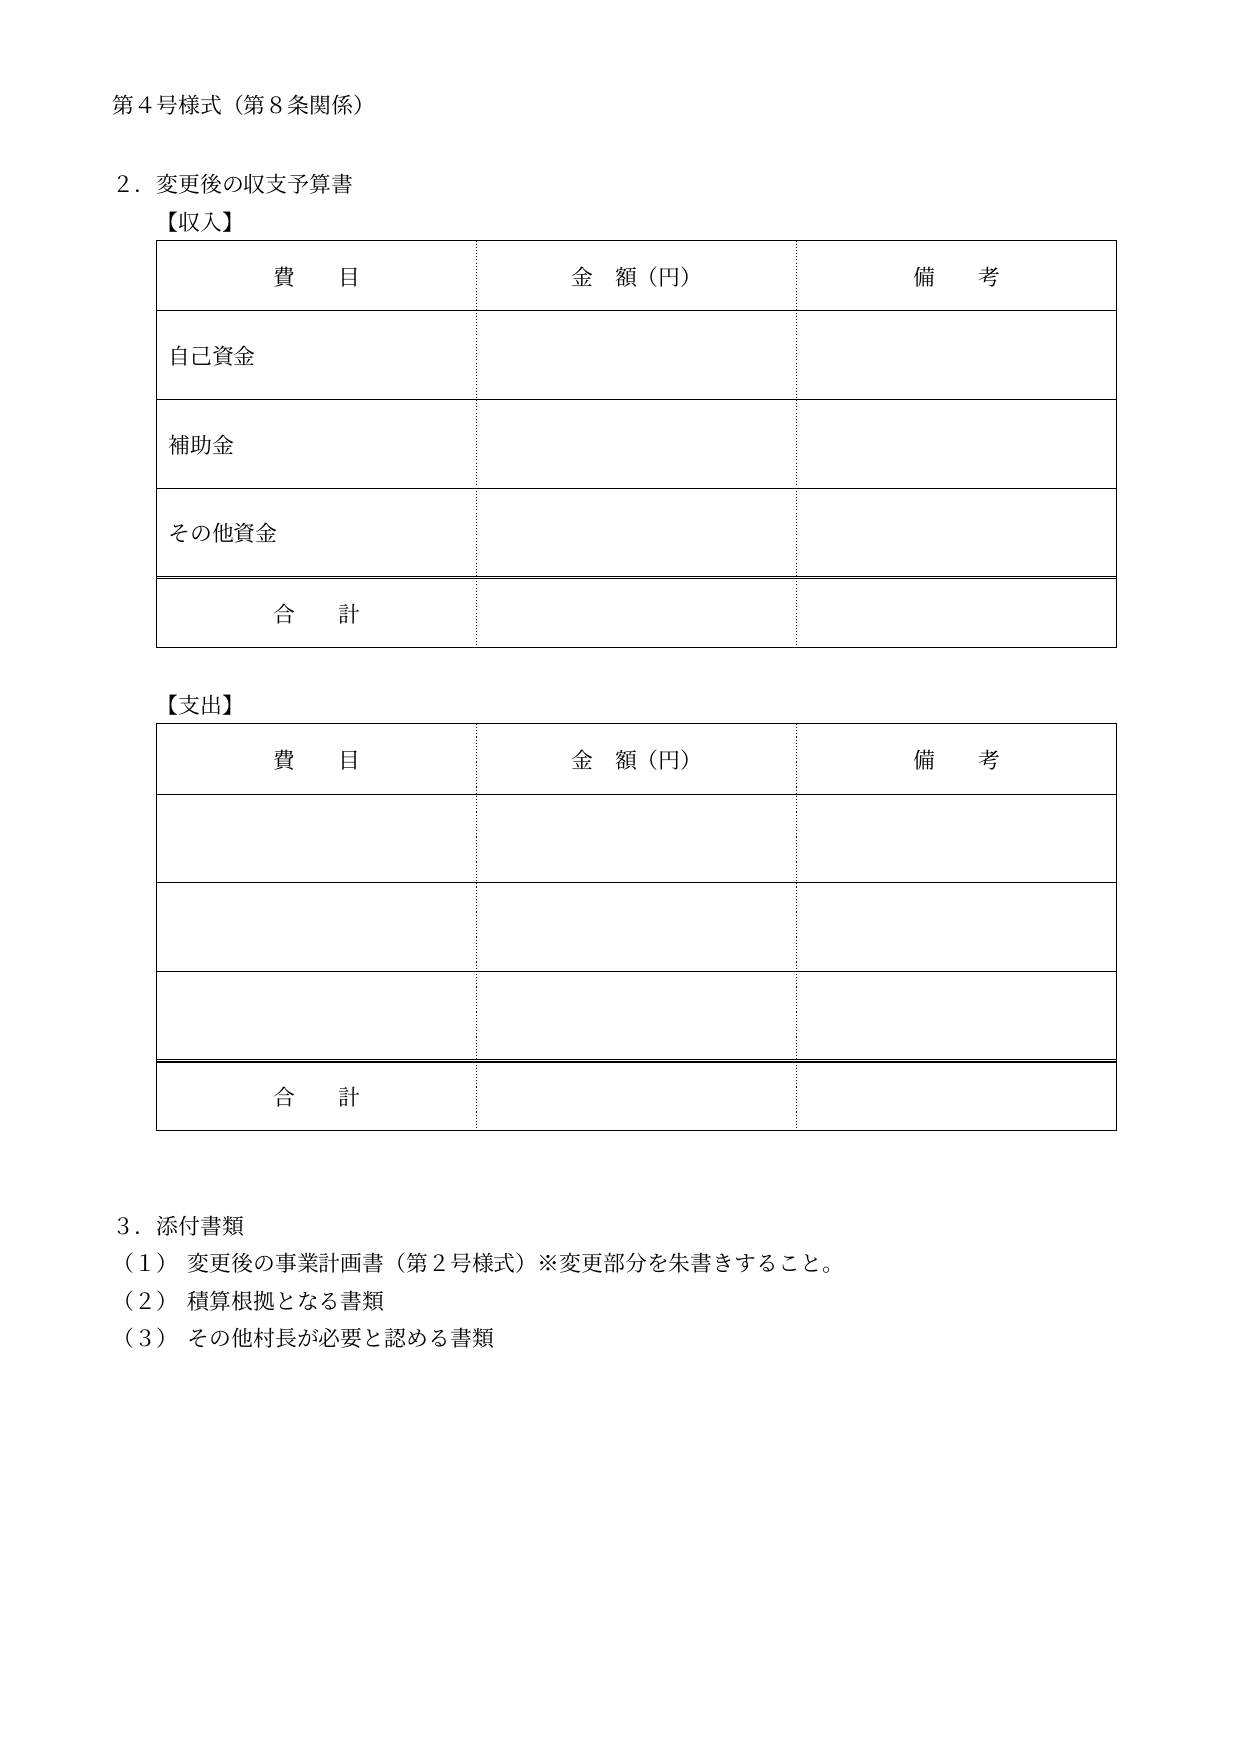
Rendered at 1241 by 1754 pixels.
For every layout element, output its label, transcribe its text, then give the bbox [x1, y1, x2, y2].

table_cell [157, 795, 477, 882]
table_cell 合 計 [157, 579, 477, 647]
text ２．変更後の収支予算書 [112, 164, 1128, 202]
table_cell [797, 579, 1116, 647]
table_cell 自己資金 [157, 311, 477, 399]
table_cell [477, 795, 797, 882]
table_header 金 額（円） [477, 724, 797, 794]
table_cell 合 計 [157, 1063, 477, 1130]
table_cell [477, 579, 797, 647]
text ３．添付書類 [112, 1206, 1128, 1244]
table_cell [797, 489, 1116, 576]
table_cell 補助金 [157, 400, 477, 487]
table_header 備 考 [797, 241, 1116, 310]
table_cell [477, 883, 797, 971]
table_cell [797, 883, 1116, 971]
table_header 金 額（円） [477, 241, 797, 310]
table_header 費 目 [157, 241, 477, 310]
table_cell [797, 311, 1116, 399]
list 【収入】 [156, 202, 1128, 239]
table_cell [477, 489, 797, 576]
table_header 費 目 [157, 724, 477, 794]
table_cell [797, 400, 1116, 487]
table_header 備 考 [797, 724, 1116, 794]
table_cell [157, 883, 477, 971]
table_cell [477, 400, 797, 487]
list 積算根拠となる書類 [112, 1281, 1128, 1319]
table_cell [477, 972, 797, 1059]
list 【支出】 [156, 685, 1128, 723]
table_cell [797, 795, 1116, 882]
list その他村長が必要と認める書類 [112, 1319, 1128, 1356]
table_cell [157, 972, 477, 1059]
table_cell [797, 972, 1116, 1059]
table_cell [797, 1063, 1116, 1130]
table_cell [477, 1063, 797, 1130]
list 変更後の事業計画書（第２号様式）※変更部分を朱書きすること。 [112, 1244, 1128, 1281]
table_cell [477, 311, 797, 399]
table_cell その他資金 [157, 489, 477, 576]
